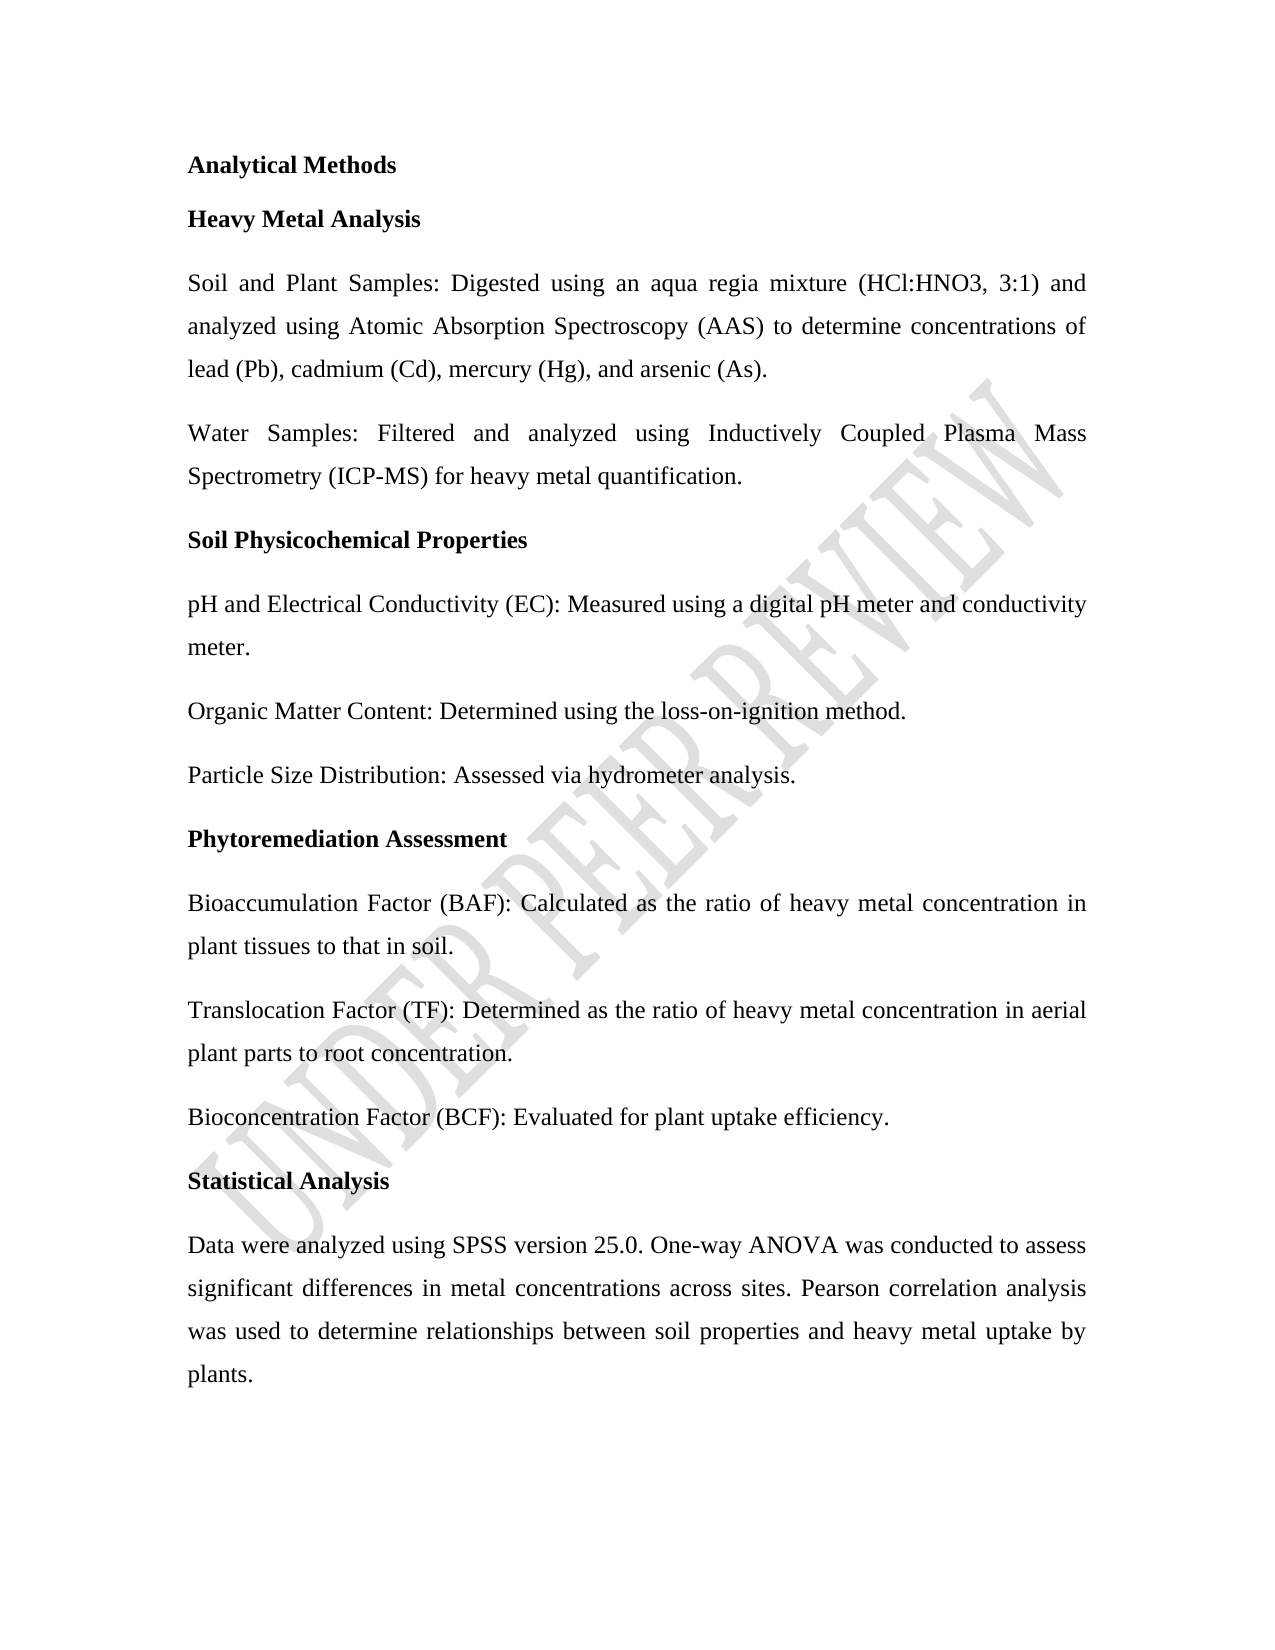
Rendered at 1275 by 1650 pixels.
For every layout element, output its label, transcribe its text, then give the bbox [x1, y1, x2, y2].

text Particle Size Distribution: Assessed via hydrometer analysis. [187, 760, 1087, 789]
text pH and Electrical Conductivity (EC): Measured using a digital pH meter and conductivity meter. [187, 589, 1087, 661]
text Data were analyzed using SPSS version 25.0. One-way ANOVA was conducted to assess significant differences in metal concentrations across sites. Pearson correlation analysis was used to determine relationships between soil properties and heavy metal uptake by plants. [187, 1230, 1087, 1388]
text Organic Matter Content: Determined using the loss-on-ignition method. [187, 696, 1087, 725]
text Statistical Analysis [187, 1166, 1087, 1195]
text Soil and Plant Samples: Digested using an aqua regia mixture (HCl:HNO3, 3:1) and analyzed using Atomic Absorption Spectroscopy (AAS) to determine concentrations of lead (Pb), cadmium (Cd), mercury (Hg), and arsenic (As). [187, 268, 1087, 383]
text Bioaccumulation Factor (BAF): Calculated as the ratio of heavy metal concentration in plant tissues to that in soil. [187, 888, 1087, 960]
text Water Samples: Filtered and analyzed using Inductively Coupled Plasma Mass Spectrometry (ICP-MS) for heavy metal quantification. [187, 418, 1087, 490]
text Analytical Methods [187, 150, 1087, 179]
text Phytoremediation Assessment [187, 824, 1087, 853]
text Bioconcentration Factor (BCF): Evaluated for plant uptake efficiency. [187, 1102, 1087, 1131]
text Translocation Factor (TF): Determined as the ratio of heavy metal concentration in aerial plant parts to root concentration. [187, 995, 1087, 1067]
text Heavy Metal Analysis [187, 204, 1087, 233]
text Soil Physicochemical Properties [187, 525, 1087, 554]
